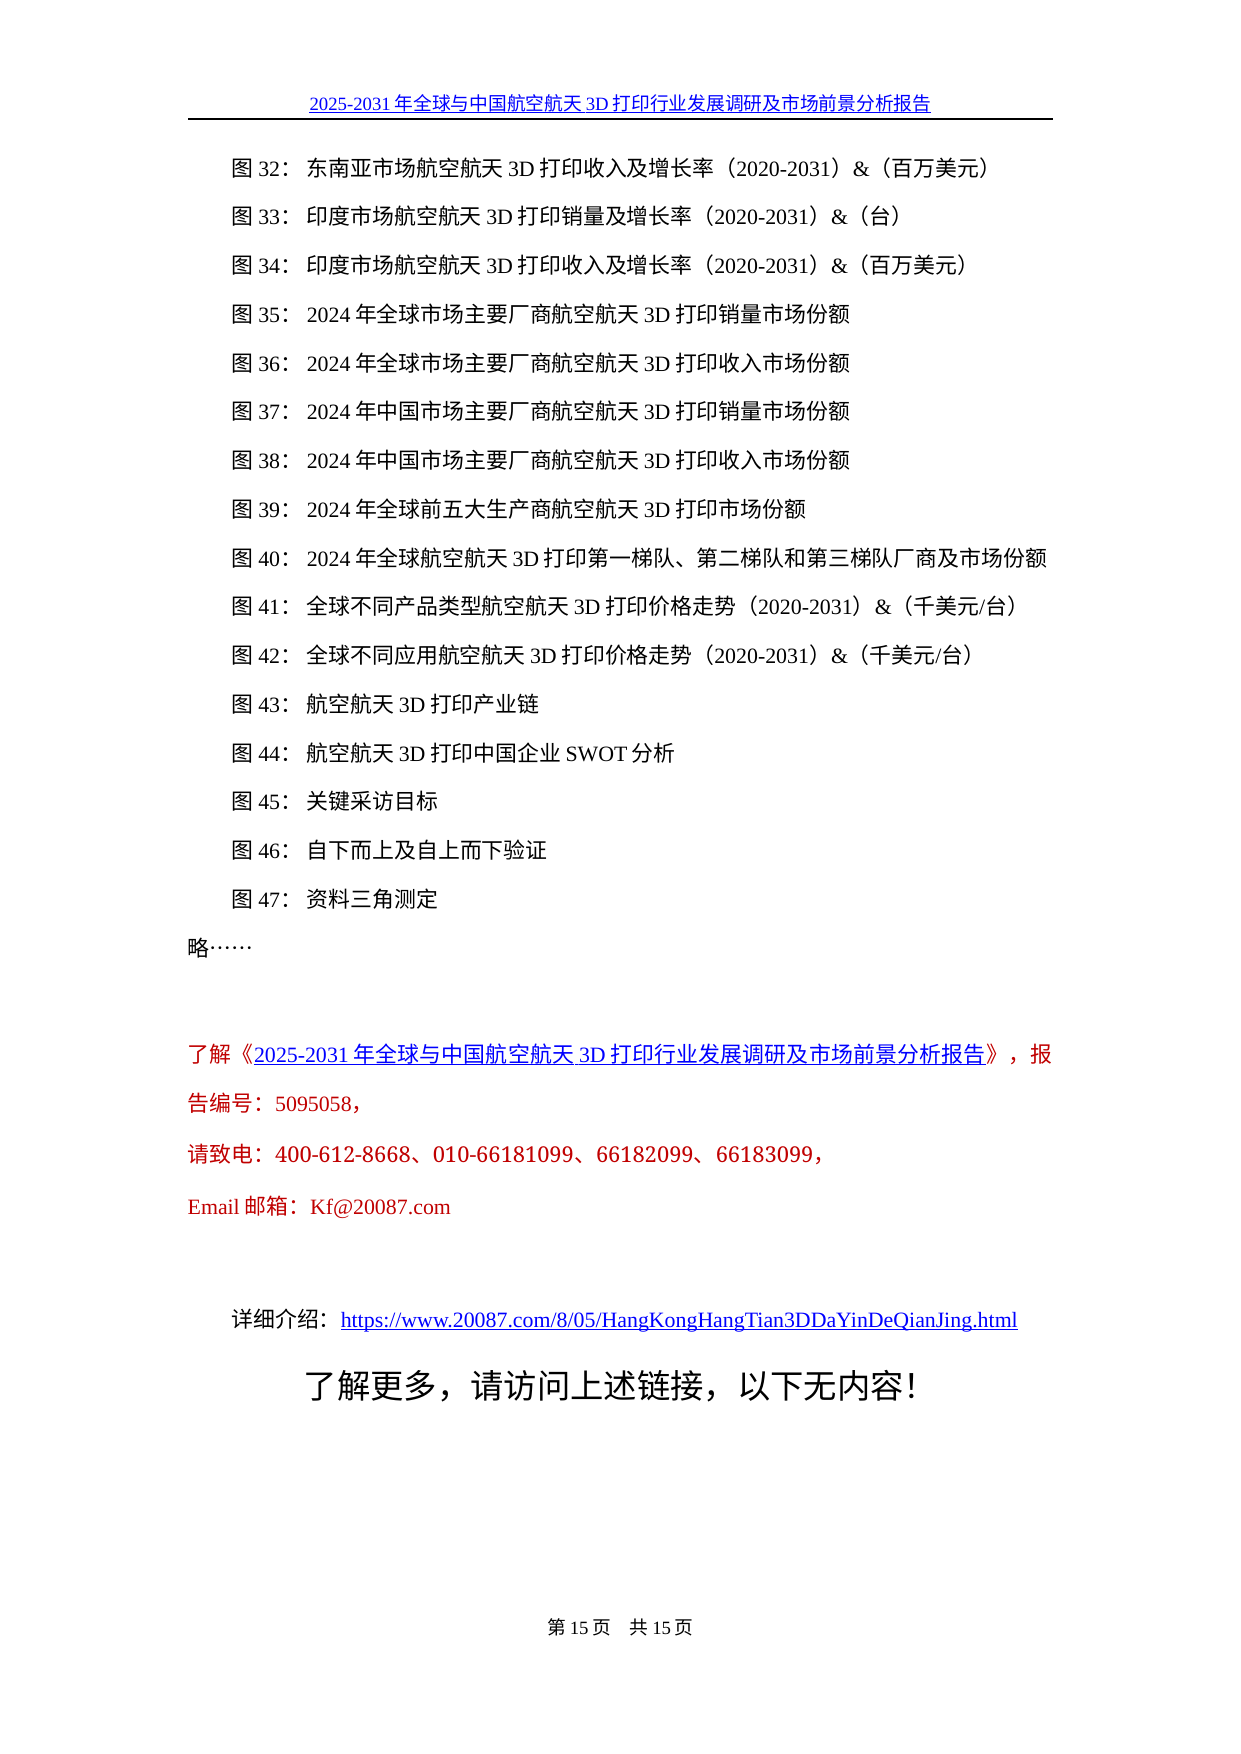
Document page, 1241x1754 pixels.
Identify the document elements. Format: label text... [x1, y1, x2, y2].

text 详细介绍：https://www.20087.com/8/05/HangKongHangTian3DDaYinDeQianJing.html [187, 1301, 1053, 1334]
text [187, 150, 1053, 963]
text 了解《2025-2031年全球与中国航空航天3D打印行业发展调研及市场前景分析报告》，报告编号：5095058， [187, 1037, 1053, 1118]
title 了解更多，请访问上述链接，以下无内容！ [187, 1351, 1053, 1416]
text Email邮箱：Kf@20087.com [187, 1188, 1053, 1221]
text 请致电：400-612-8668、010-66181099、66182099、66183099， [187, 1137, 1053, 1169]
